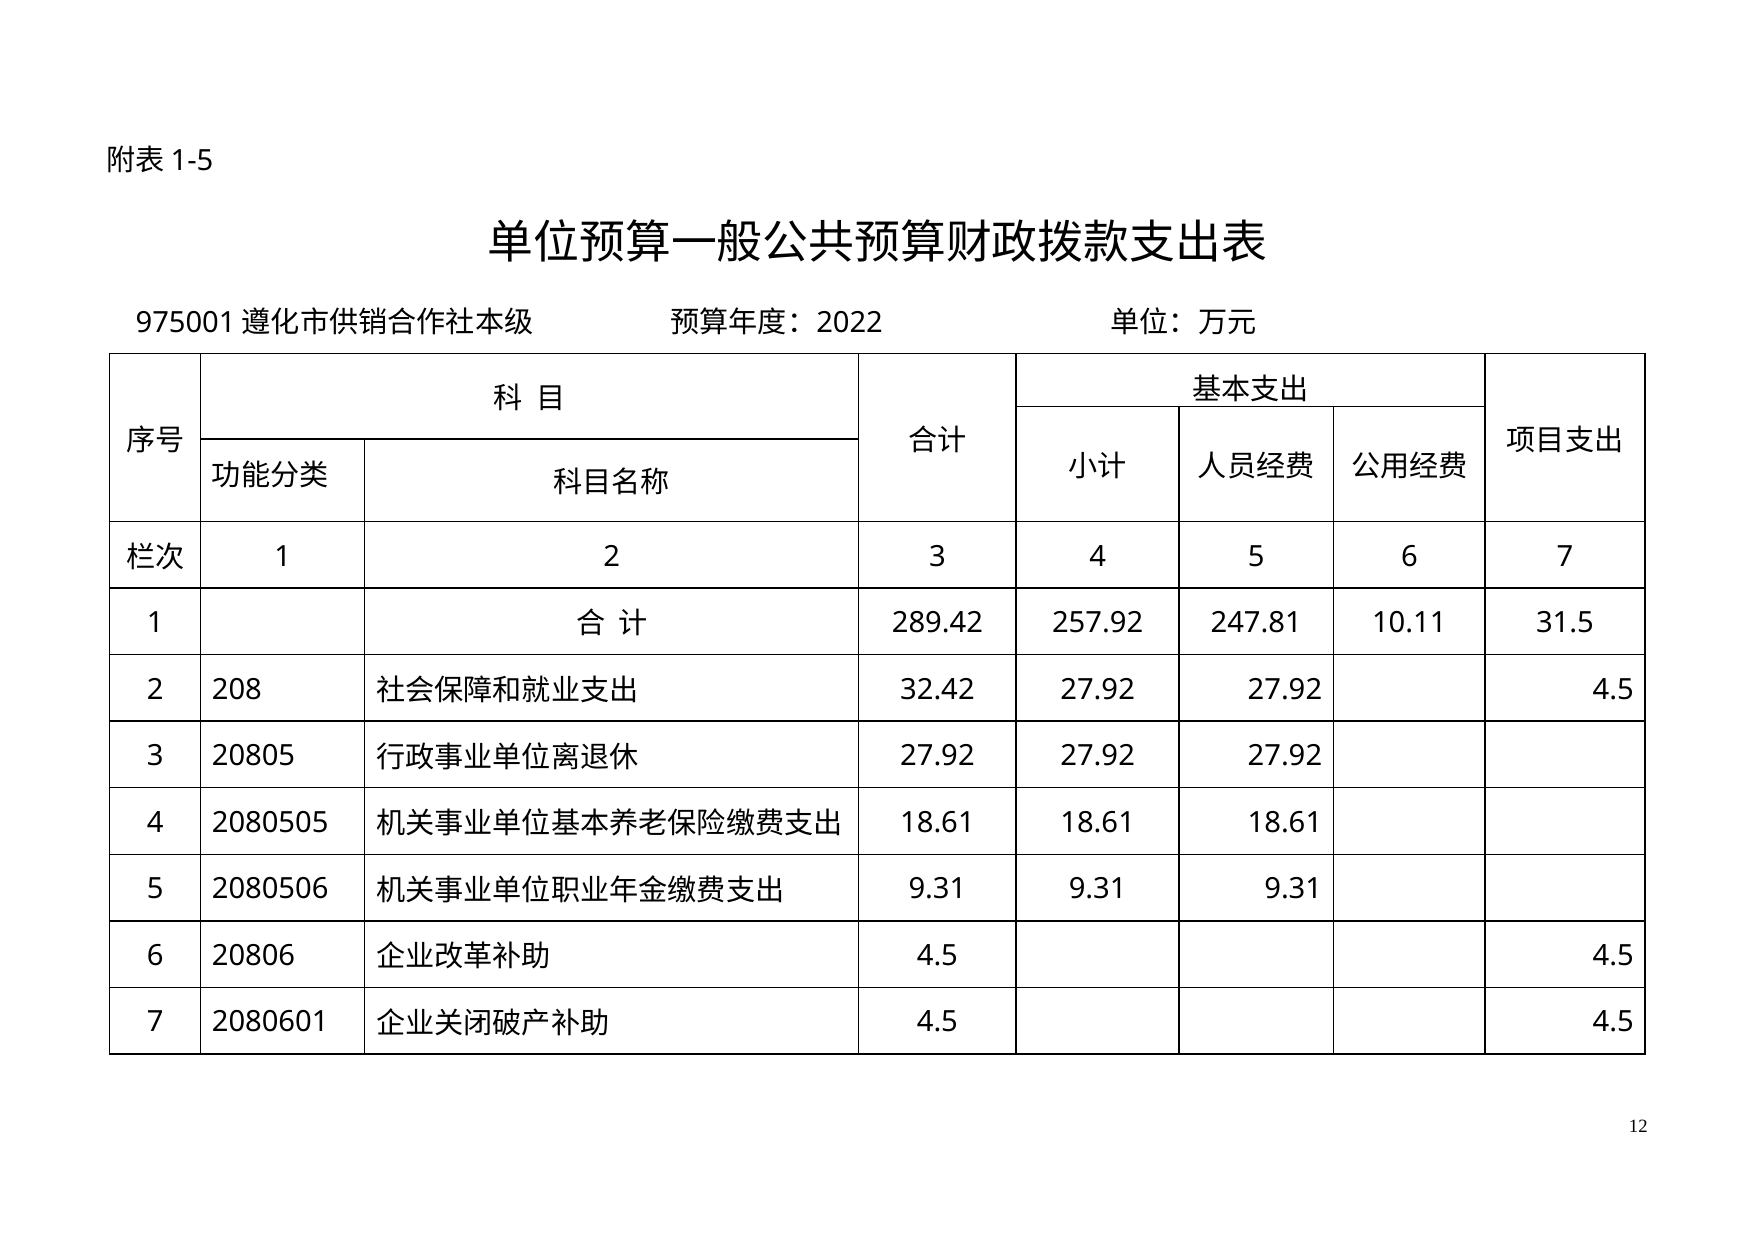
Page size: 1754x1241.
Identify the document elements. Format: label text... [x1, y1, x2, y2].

table_header 科 目 [201, 354, 858, 438]
table_cell 247.81 [1180, 589, 1333, 654]
table_cell 27.92 [1180, 655, 1333, 720]
table_cell 3 [859, 522, 1015, 587]
table_cell 1 [110, 589, 200, 654]
table_cell 10.11 [1334, 589, 1484, 654]
table_cell 7 [1486, 522, 1644, 587]
table_cell 7 [110, 988, 200, 1053]
table_cell 4.5 [859, 922, 1015, 987]
table_cell 2080506 [201, 855, 364, 920]
table_cell 4 [1017, 522, 1178, 587]
table_header 合计 [859, 354, 1015, 521]
table_cell 9.31 [1017, 855, 1178, 920]
table_cell [1334, 922, 1484, 987]
table_cell 人员经费 [1180, 407, 1333, 521]
table_cell 公用经费 [1334, 407, 1484, 521]
table_cell 4.5 [1486, 655, 1644, 720]
table_cell 2 [110, 655, 200, 720]
table_cell 2 [365, 522, 858, 587]
table_cell [1486, 855, 1644, 920]
table_cell 289.42 [859, 589, 1015, 654]
table_cell [1180, 922, 1333, 987]
table_cell 功能分类科目编码 [201, 440, 364, 521]
table_cell [1180, 988, 1333, 1053]
table_cell 27.92 [1017, 722, 1178, 787]
table_cell 4.5 [1486, 922, 1644, 987]
table_cell 3 [110, 722, 200, 787]
text 单位预算一般公共预算财政拨款支出表 [106, 190, 1648, 288]
table_cell 18.61 [1017, 788, 1178, 853]
table_cell 机关事业单位基本养老保险缴费支出 [365, 788, 858, 853]
table_cell 机关事业单位职业年金缴费支出 [365, 855, 858, 920]
table_cell 6 [110, 922, 200, 987]
table_cell 9.31 [1180, 855, 1333, 920]
table_cell 257.92 [1017, 589, 1178, 654]
table_cell 社会保障和就业支出 [365, 655, 858, 720]
table_cell 4 [110, 788, 200, 853]
table_cell 4.5 [859, 988, 1015, 1053]
table_cell [1334, 722, 1484, 787]
table_cell 32.42 [859, 655, 1015, 720]
table_cell 2080505 [201, 788, 364, 853]
table_cell [1017, 988, 1178, 1053]
table_cell 栏次 [110, 522, 200, 587]
table_cell [1486, 722, 1644, 787]
table_cell 27.92 [859, 722, 1015, 787]
table_cell 2080601 [201, 988, 364, 1053]
table_cell 5 [110, 855, 200, 920]
table_cell [201, 589, 364, 654]
table_cell 企业关闭破产补助 [365, 988, 858, 1053]
table_cell 208 [201, 655, 364, 720]
table_cell 9.31 [859, 855, 1015, 920]
table_cell 27.92 [1017, 655, 1178, 720]
table_cell 行政事业单位离退休 [365, 722, 858, 787]
table_cell 18.61 [859, 788, 1015, 853]
table_cell 6 [1334, 522, 1484, 587]
table_cell [1334, 655, 1484, 720]
table_cell [1334, 988, 1484, 1053]
table_cell [1334, 788, 1484, 853]
table_cell 20805 [201, 722, 364, 787]
table_cell [1486, 788, 1644, 853]
table_cell 科目名称 [365, 440, 858, 521]
table_cell [1017, 922, 1178, 987]
table_cell [1334, 855, 1484, 920]
table_cell 20806 [201, 922, 364, 987]
table_header 序号 [110, 354, 200, 521]
table_cell 企业改革补助 [365, 922, 858, 987]
table_cell 合 计 [365, 589, 858, 654]
table_cell 27.92 [1180, 722, 1333, 787]
table_cell 4.5 [1486, 988, 1644, 1053]
table_header 基本支出 [1017, 354, 1484, 406]
table_cell 18.61 [1180, 788, 1333, 853]
text 附表1-5 [106, 125, 1648, 190]
table_header 项目支出 [1486, 354, 1644, 521]
table_cell 5 [1180, 522, 1333, 587]
text 975001遵化市供销合作社本级 预算年度：2022 单位：万元 [106, 288, 1648, 353]
table_cell 小计 [1017, 407, 1178, 521]
table_cell 1 [201, 522, 364, 587]
table_cell 31.5 [1486, 589, 1644, 654]
